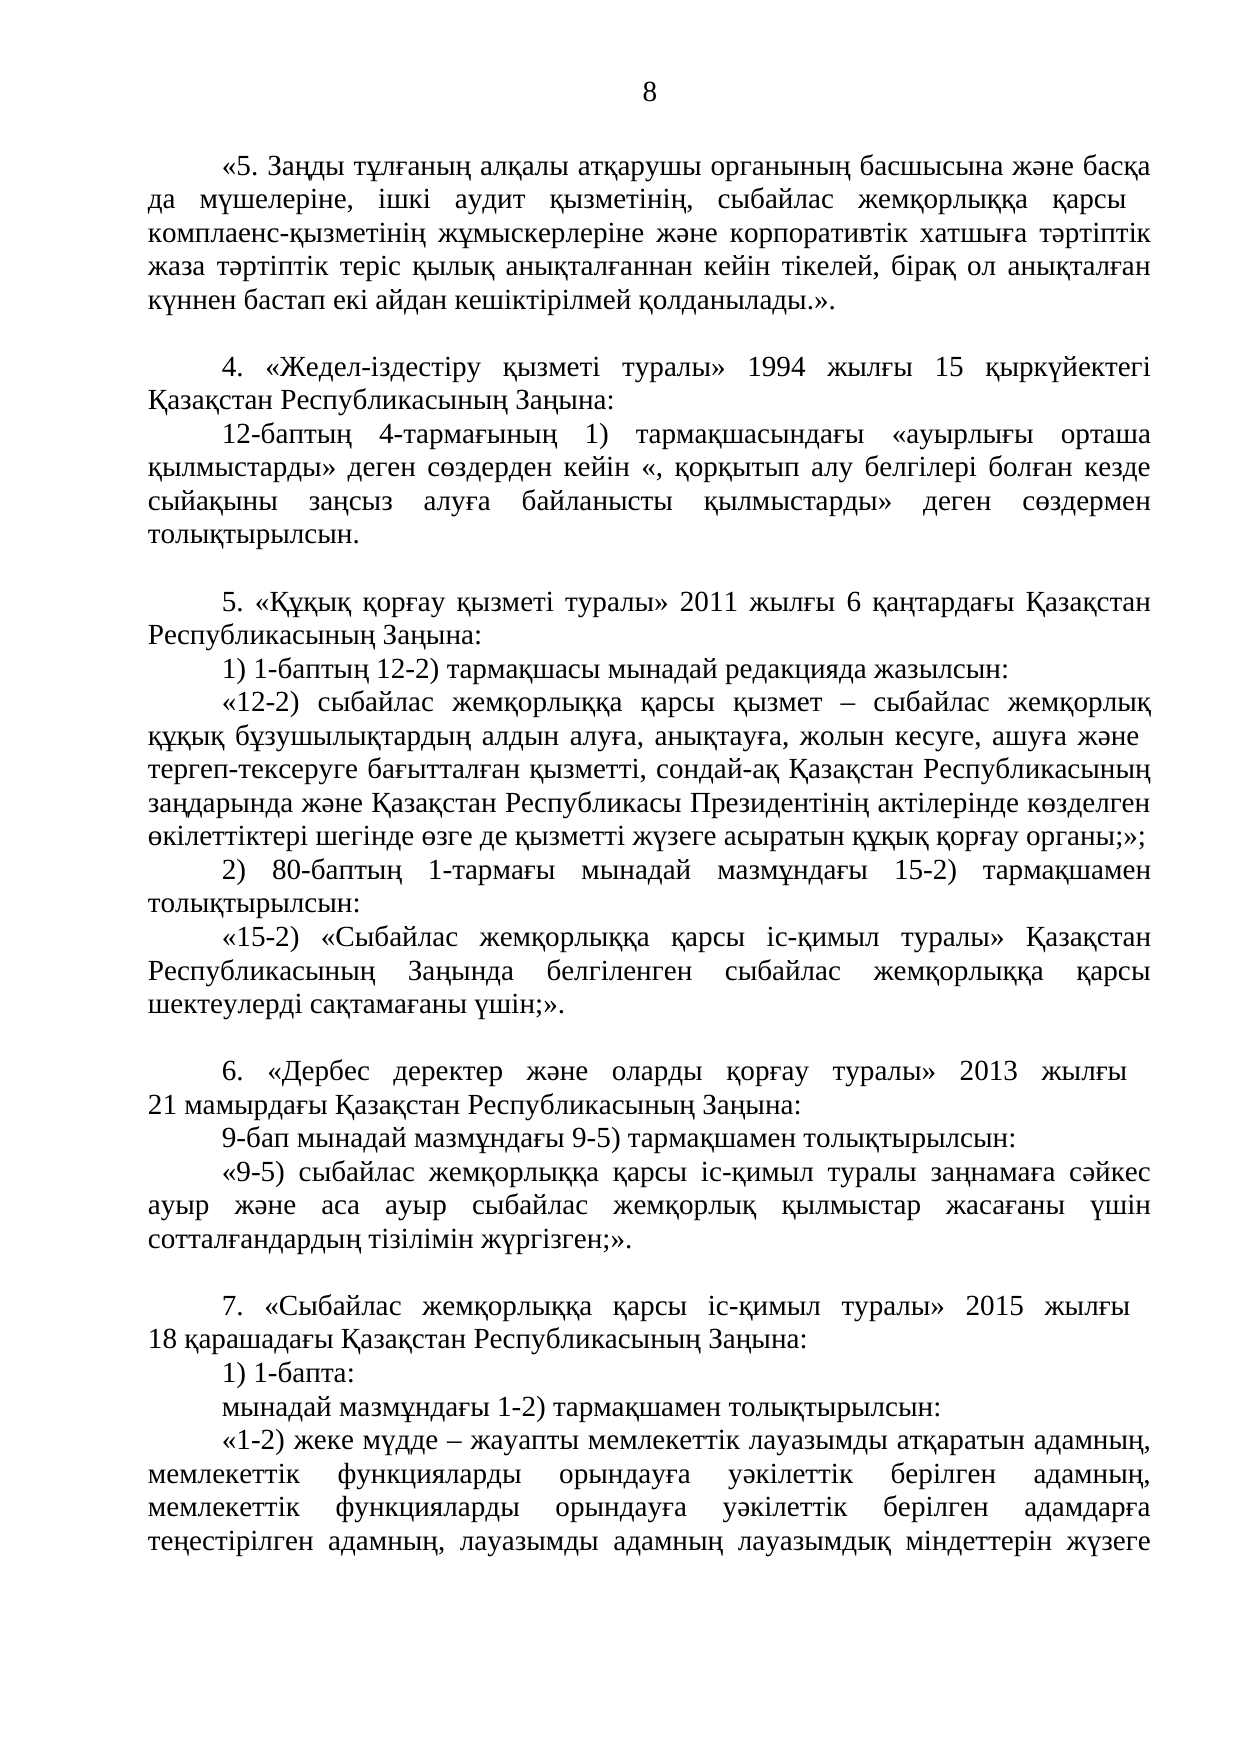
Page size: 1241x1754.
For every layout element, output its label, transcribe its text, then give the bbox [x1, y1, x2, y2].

text 6. «Дербес деректер және оларды қорғау туралы» 2013 жылғы 21 мамырдағы Қазақстан Республикасының Заңына: [148, 1053, 1152, 1120]
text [148, 1422, 1152, 1556]
text «5. Заңды тұлғаның алқалы атқарушы органының басшысына және басқа да мүшелеріне, ішкі аудит қызметінің, сыбайлас жемқорлыққа қарсы комплаенс-қызметінің жұмыскерлеріне және корпоративтік хатшыға тәртіптік жаза тәртіптік теріс қылық анықталғаннан кейін тікелей, бірақ ол анықталған күннен бастап екі айдан кешіктірілмей қолданылады.». [148, 148, 1152, 315]
text 9-бап мынадай мазмұндағы 9-5) тармақшамен толықтырылсын: [148, 1120, 1152, 1154]
text мынадай мазмұндағы 1-2) тармақшамен толықтырылсын: [148, 1389, 1152, 1422]
text 4. «Жедел-іздестіру қызметі туралы» 1994 жылғы 15 қыркүйектегі Қазақстан Республикасының Заңына: [148, 349, 1152, 416]
text 2) 80-баптың 1-тармағы мынадай мазмұндағы 15-2) тармақшамен толықтырылсын: [148, 852, 1152, 919]
text 1) 1-баптың 12-2) тармақшасы мынадай редакцияда жазылсын: [148, 651, 1152, 684]
text 5. «Құқық қорғау қызметі туралы» 2011 жылғы 6 қаңтардағы Қазақстан Республикасының Заңына: [148, 584, 1152, 651]
text 1) 1-бапта: [148, 1355, 1152, 1389]
text 12-баптың 4-тармағының 1) тармақшасындағы «ауырлығы орташа қылмыстарды» деген сөздерден кейін «, қорқытып алу белгілері болған кезде сыйақыны заңсыз алуға байланысты қылмыстарды» деген сөздермен толықтырылсын. [148, 416, 1152, 550]
text «9-5) сыбайлас жемқорлыққа қарсы іс-қимыл туралы заңнамаға сәйкес ауыр және аса ауыр сыбайлас жемқорлық қылмыстар жасағаны үшін сотталғандардың тізілімін жүргізген;». [148, 1154, 1152, 1254]
text «12-2) сыбайлас жемқорлыққа қарсы қызмет – сыбайлас жемқорлық құқық бұзушылықтардың алдын алуға, анықтауға, жолын кесуге, ашуға және тергеп-тексеруге бағытталған қызметті, сондай-ақ Қазақстан Республикасының заңдарында және Қазақстан Республикасы Президентінің актілерінде көзделген өкілеттіктері шегінде өзге де қызметті жүзеге асыратын құқық қорғау органы;»; [148, 684, 1152, 852]
text 7. «Сыбайлас жемқорлыққа қарсы іс-қимыл туралы» 2015 жылғы 18 қарашадағы Қазақстан Республикасының Заңына: [148, 1288, 1152, 1355]
text «15-2) «Сыбайлас жемқорлыққа қарсы іс-қимыл туралы» Қазақстан Республикасының Заңында белгіленген сыбайлас жемқорлыққа қарсы шектеулерді сақтамағаны үшін;». [148, 919, 1152, 1020]
